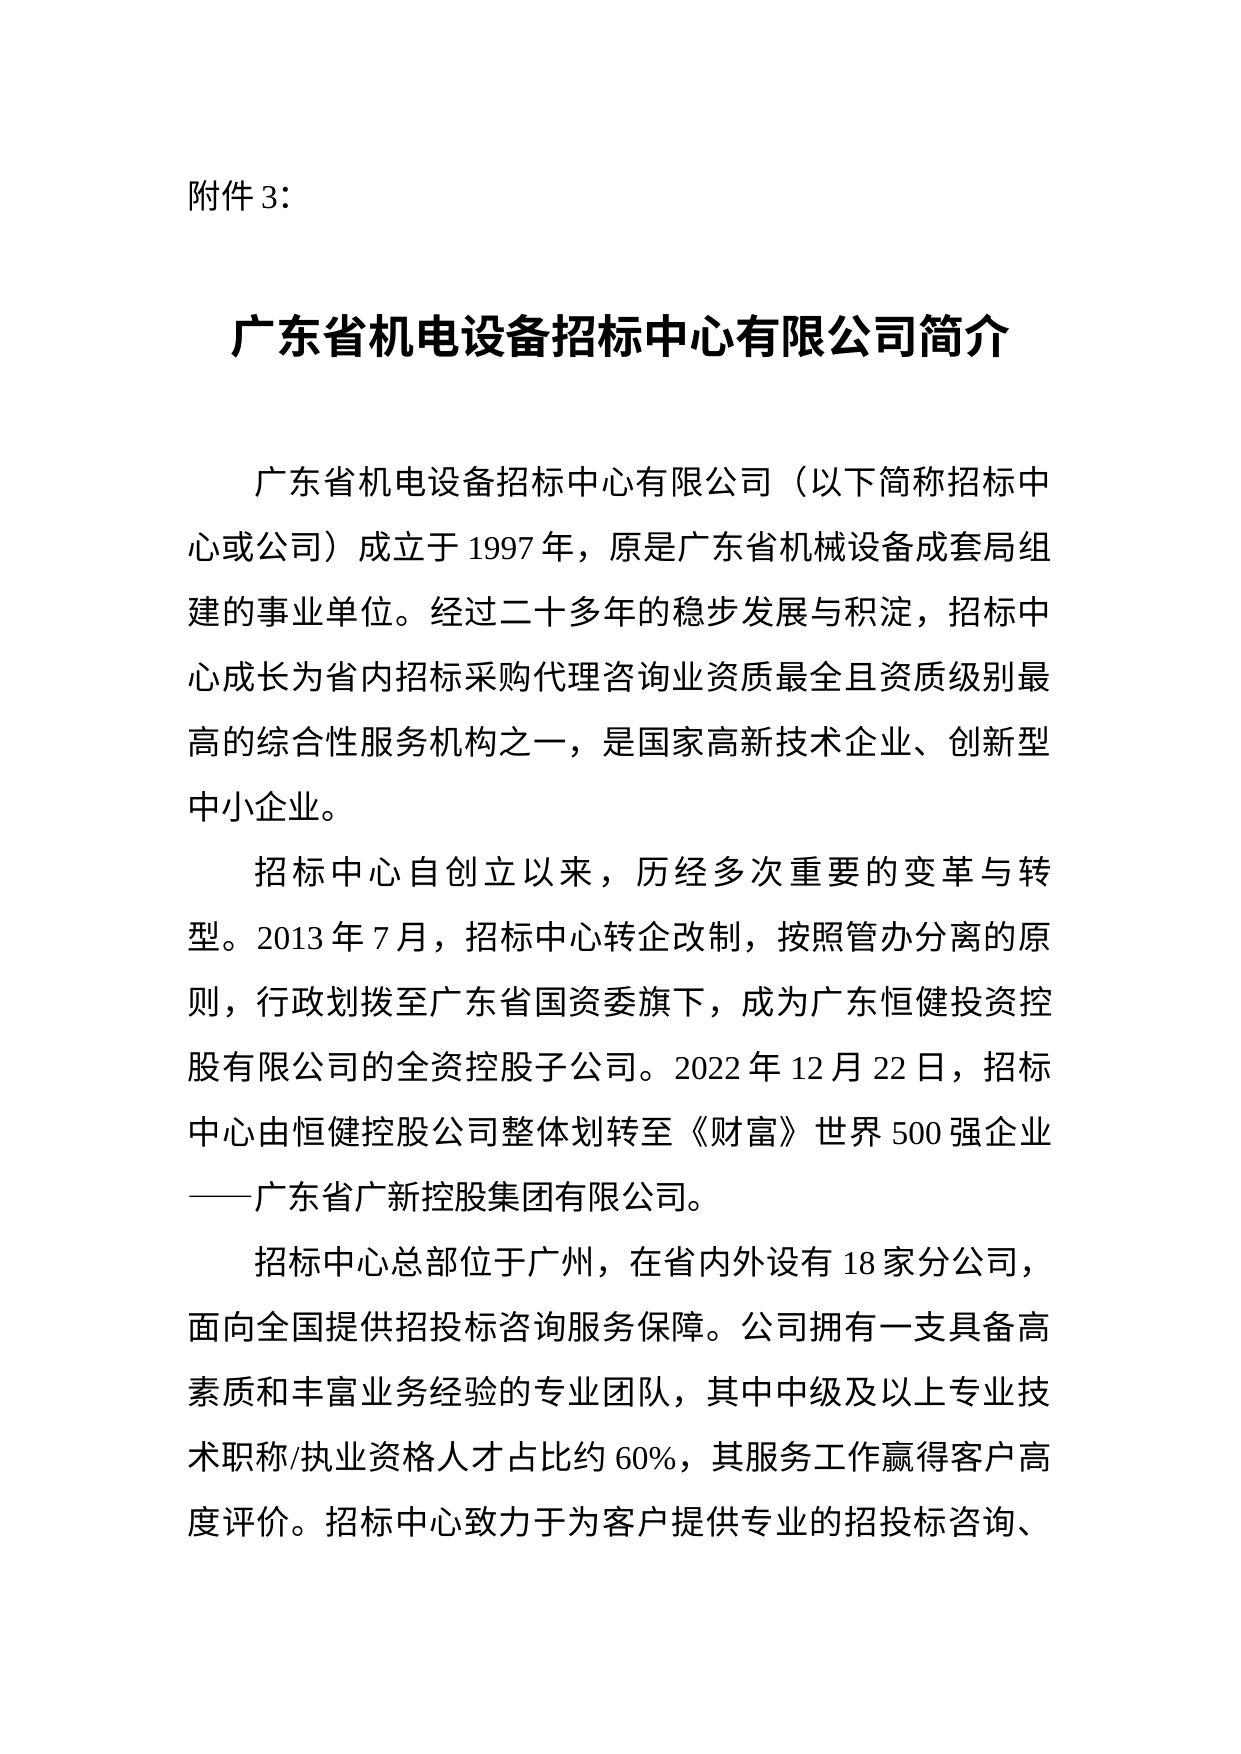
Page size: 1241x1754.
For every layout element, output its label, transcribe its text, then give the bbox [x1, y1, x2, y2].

text 广东省机电设备招标中心有限公司简介 [187, 285, 1053, 383]
text 附件3： [187, 162, 1053, 220]
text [187, 1228, 1053, 1553]
text 广东省机电设备招标中心有限公司（以下简称招标中心或公司）成立于1997年，原是广东省机械设备成套局组建的事业单位。经过二十多年的稳步发展与积淀，招标中心成长为省内招标采购代理咨询业资质最全且资质级别最高的综合性服务机构之一，是国家高新技术企业、创新型中小企业。 [187, 448, 1053, 838]
text 招标中心自创立以来，历经多次重要的变革与转型。2013年7月，招标中心转企改制，按照管办分离的原则，行政划拨至广东省国资委旗下，成为广东恒健投资控股有限公司的全资控股子公司。2022年12月22日，招标中心由恒健控股公司整体划转至《财富》世界500强企业——广东省广新控股集团有限公司。 [187, 838, 1053, 1228]
